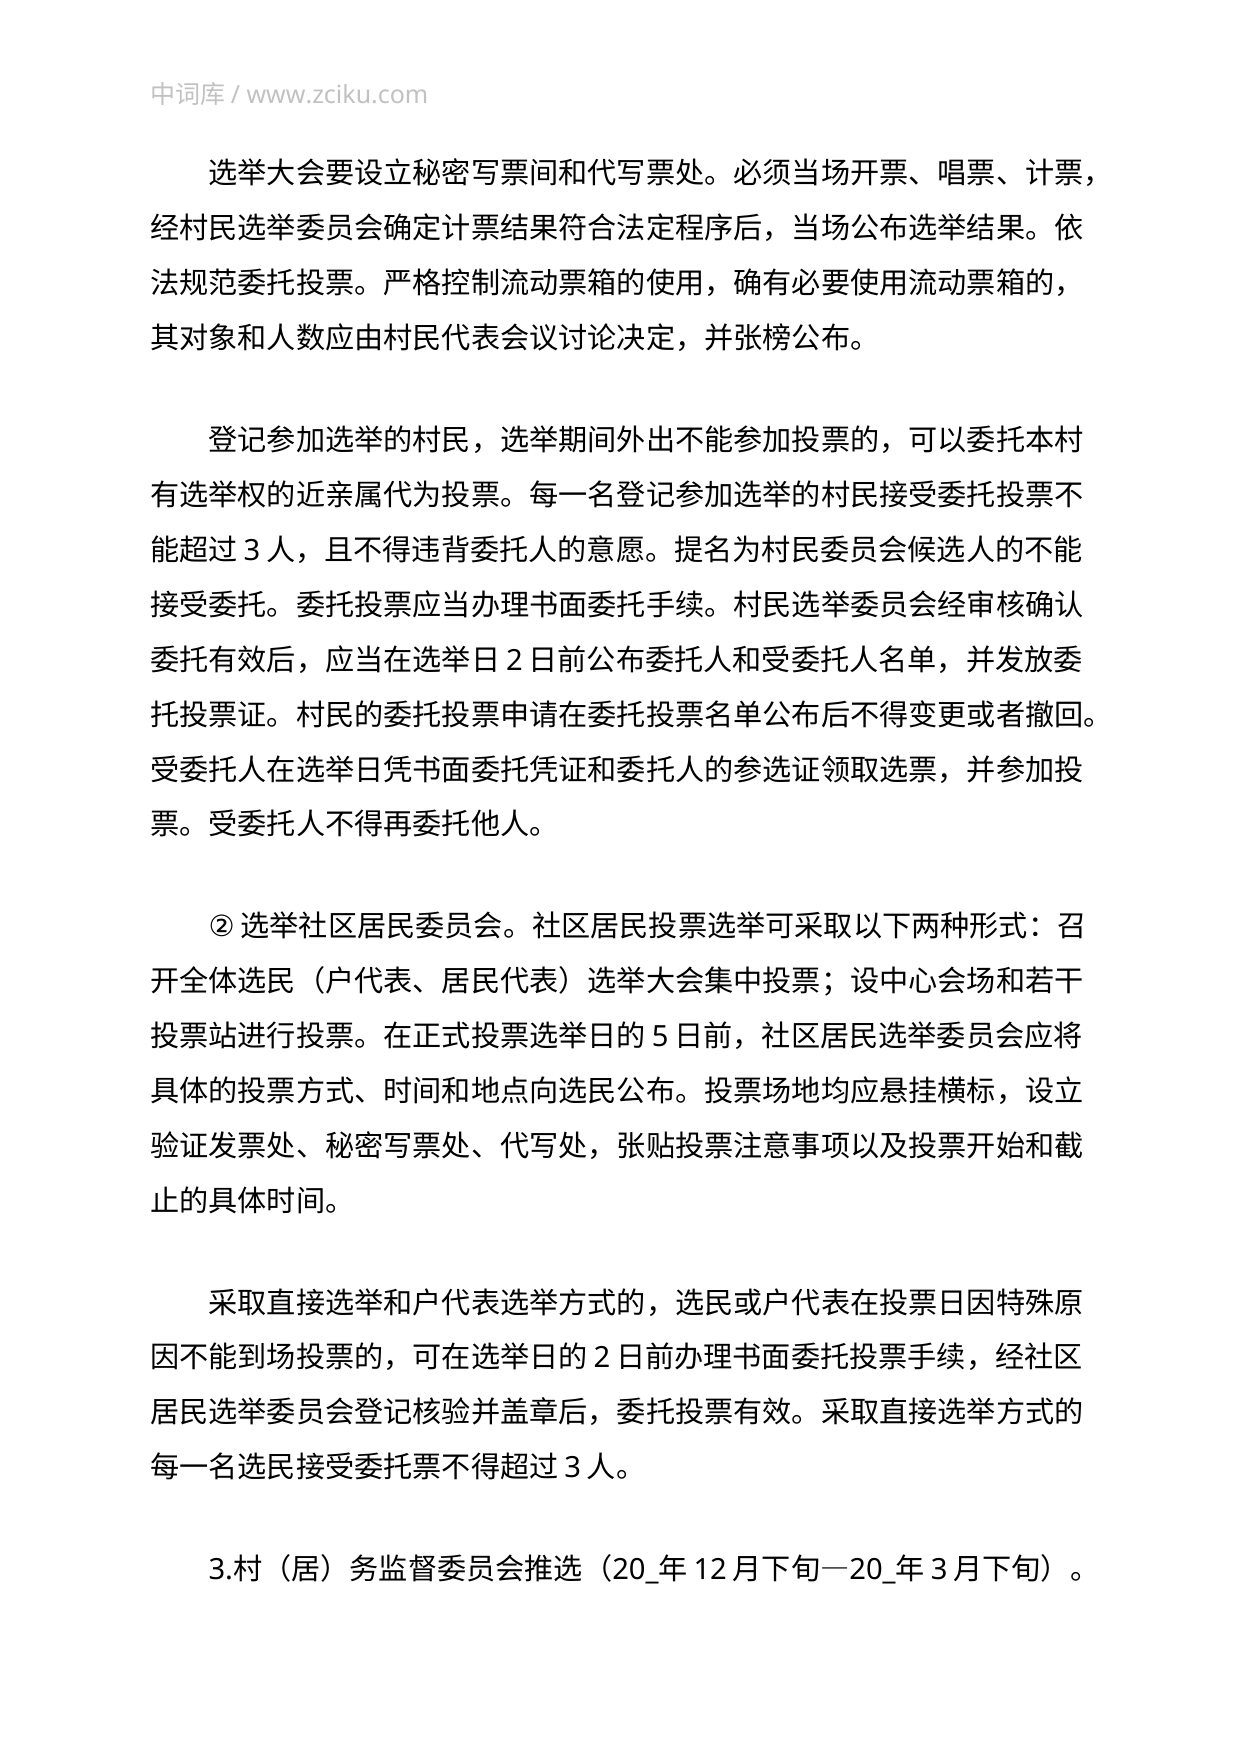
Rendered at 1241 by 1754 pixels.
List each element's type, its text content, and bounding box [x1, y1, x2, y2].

text 登记参加选举的村民，选举期间外出不能参加投票的，可以委托本村有选举权的近亲属代为投票。每一名登记参加选举的村民接受委托投票不能超过3人，且不得违背委托人的意愿。提名为村民委员会候选人的不能接受委托。委托投票应当办理书面委托手续。村民选举委员会经审核确认委托有效后，应当在选举日2日前公布委托人和受委托人名单，并发放委托投票证。村民的委托投票申请在委托投票名单公布后不得变更或者撤回。受委托人在选举日凭书面委托凭证和委托人的参选证领取选票，并参加投票。受委托人不得再委托他人。 [150, 416, 1090, 843]
text 采取直接选举和户代表选举方式的，选民或户代表在投票日因特殊原因不能到场投票的，可在选举日的2日前办理书面委托投票手续，经社区居民选举委员会登记核验并盖章后，委托投票有效。采取直接选举方式的每一名选民接受委托票不得超过3人。 [150, 1279, 1090, 1486]
text ②选举社区居民委员会。社区居民投票选举可采取以下两种形式：召开全体选民（户代表、居民代表）选举大会集中投票；设中心会场和若干投票站进行投票。在正式投票选举日的5日前，社区居民选举委员会应将具体的投票方式、时间和地点向选民公布。投票场地均应悬挂横标，设立验证发票处、秘密写票处、代写处，张贴投票注意事项以及投票开始和截止的具体时间。 [150, 903, 1090, 1220]
text 选举大会要设立秘密写票间和代写票处。必须当场开票、唱票、计票，经村民选举委员会确定计票结果符合法定程序后，当场公布选举结果。依法规范委托投票。严格控制流动票箱的使用，确有必要使用流动票箱的，其对象和人数应由村民代表会议讨论决定，并张榜公布。 [150, 150, 1090, 357]
text 3.村（居）务监督委员会推选（20_年12月下旬—20_年3月下旬）。 [150, 1546, 1090, 1588]
